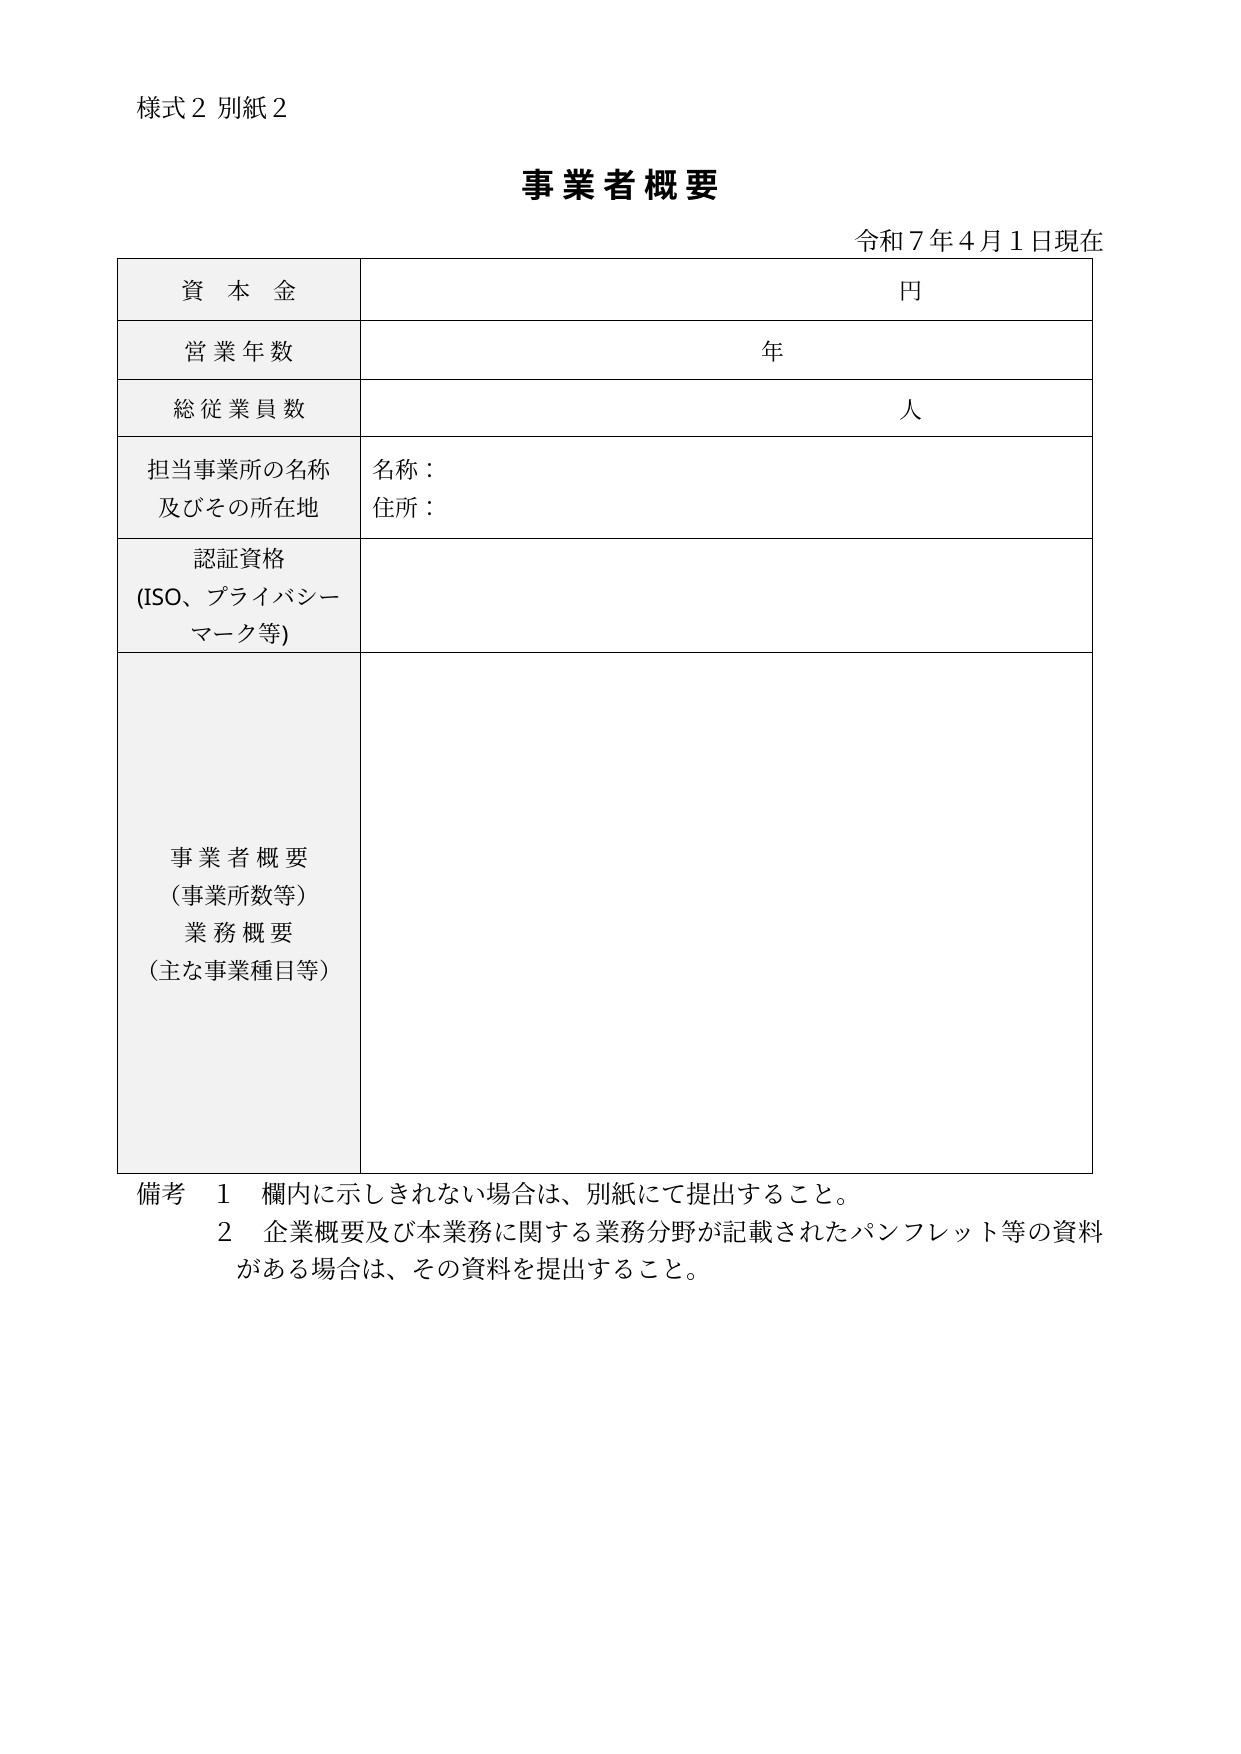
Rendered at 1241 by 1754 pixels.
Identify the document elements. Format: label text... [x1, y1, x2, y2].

table_header 資 本 金 [118, 259, 360, 320]
text 事 業 者 概 要 [136, 146, 1104, 221]
table_cell 人 [361, 380, 1092, 436]
table_cell 担当事業所の名称 及びその所在地 [118, 437, 360, 538]
table_header 円 [361, 259, 1092, 320]
table_cell [361, 653, 1092, 1173]
table_cell 営 業 年 数 [118, 321, 360, 379]
table_cell 認証資格 (ISO、プライバシーマーク等) [118, 539, 360, 652]
text ２ 企業概要及び本業務に関する業務分野が記載されたパンフレット等の資料がある場合は、その資料を提出すること。 [136, 1212, 1104, 1287]
table_cell 総 従 業 員 数 [118, 380, 360, 436]
table_cell 事 業 者 概 要 （事業所数等） 業 務 概 要 （主な事業種目等） [118, 653, 360, 1173]
text 令和７年４月１日現在 [136, 221, 1104, 258]
text 備考 １ 欄内に示しきれない場合は、別紙にて提出すること。 [136, 1174, 1104, 1212]
table_cell [361, 539, 1092, 652]
table_cell 名称： 住所： [361, 437, 1092, 538]
table_cell 年 [361, 321, 1092, 379]
